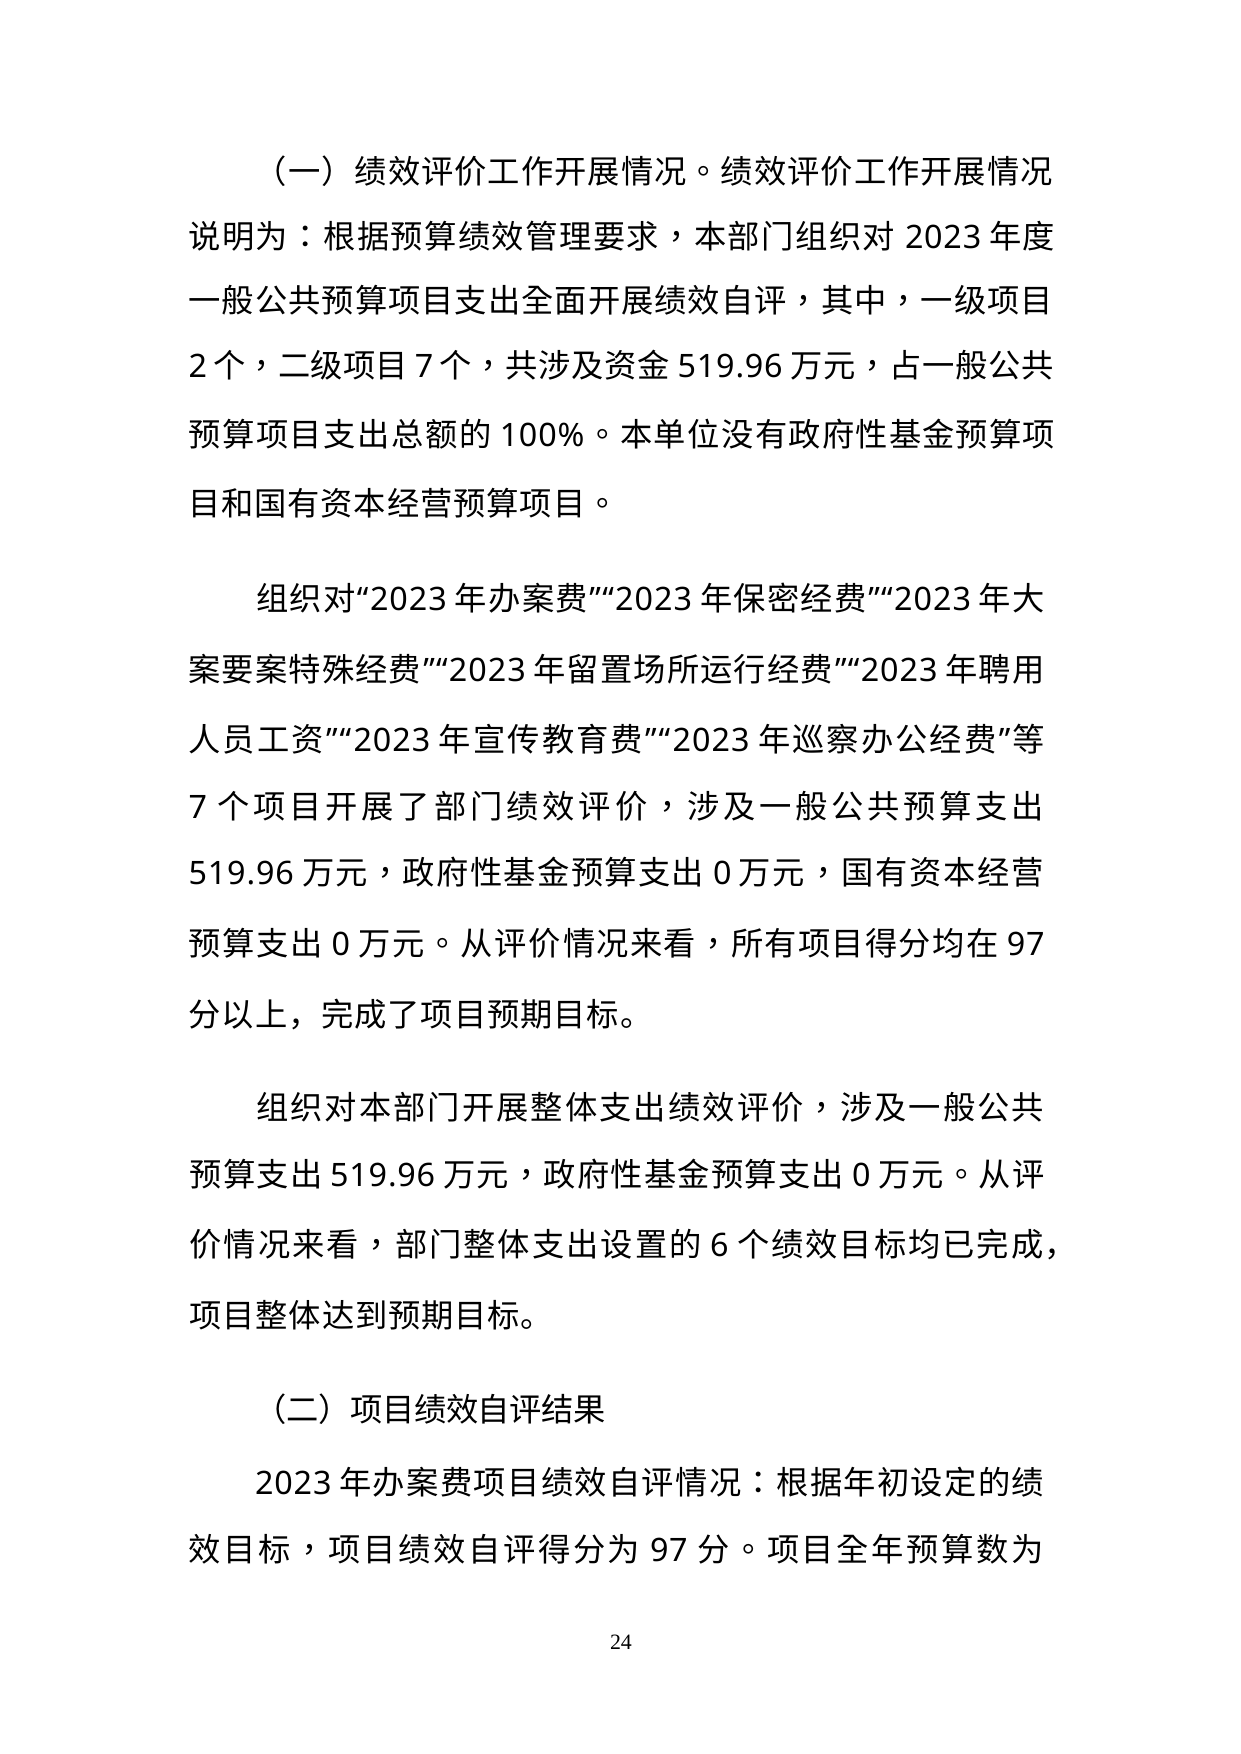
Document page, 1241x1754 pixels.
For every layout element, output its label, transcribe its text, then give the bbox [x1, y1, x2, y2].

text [188, 1457, 1044, 1571]
text 组织对本部门开展整体支出绩效评价，涉及一般公共预算支出519.96万元，政府性基金预算支出0万元。从评价情况来看，部门整体支出设置的6个绩效目标均已完成，项目整体达到预期目标。 [189, 1085, 1044, 1337]
text 组织对“2023年办案费”“2023年保密经费”“2023年大案要案特殊经费”“2023年留置场所运行经费”“2023年聘用人员工资”“2023年宣传教育费”“2023年巡察办公经费”等7个项目开展了部门绩效评价，涉及一般公共预算支出519.96万元，政府性基金预算支出0万元，国有资本经营预算支出0万元。从评价情况来看，所有项目得分均在97分以上，完成了项目预期目标。 [188, 573, 1045, 1035]
text （二）项目绩效自评结果 [190, 1387, 1053, 1431]
text （一）绩效评价工作开展情况。绩效评价工作开展情况说明为：根据预算绩效管理要求，本部门组织对2023年度一般公共预算项目支出全面开展绩效自评，其中，一级项目2个，二级项目7个，共涉及资金519.96万元，占一般公共预算项目支出总额的100%。本单位没有政府性基金预算项目和国有资本经营预算项目。 [188, 149, 1055, 525]
